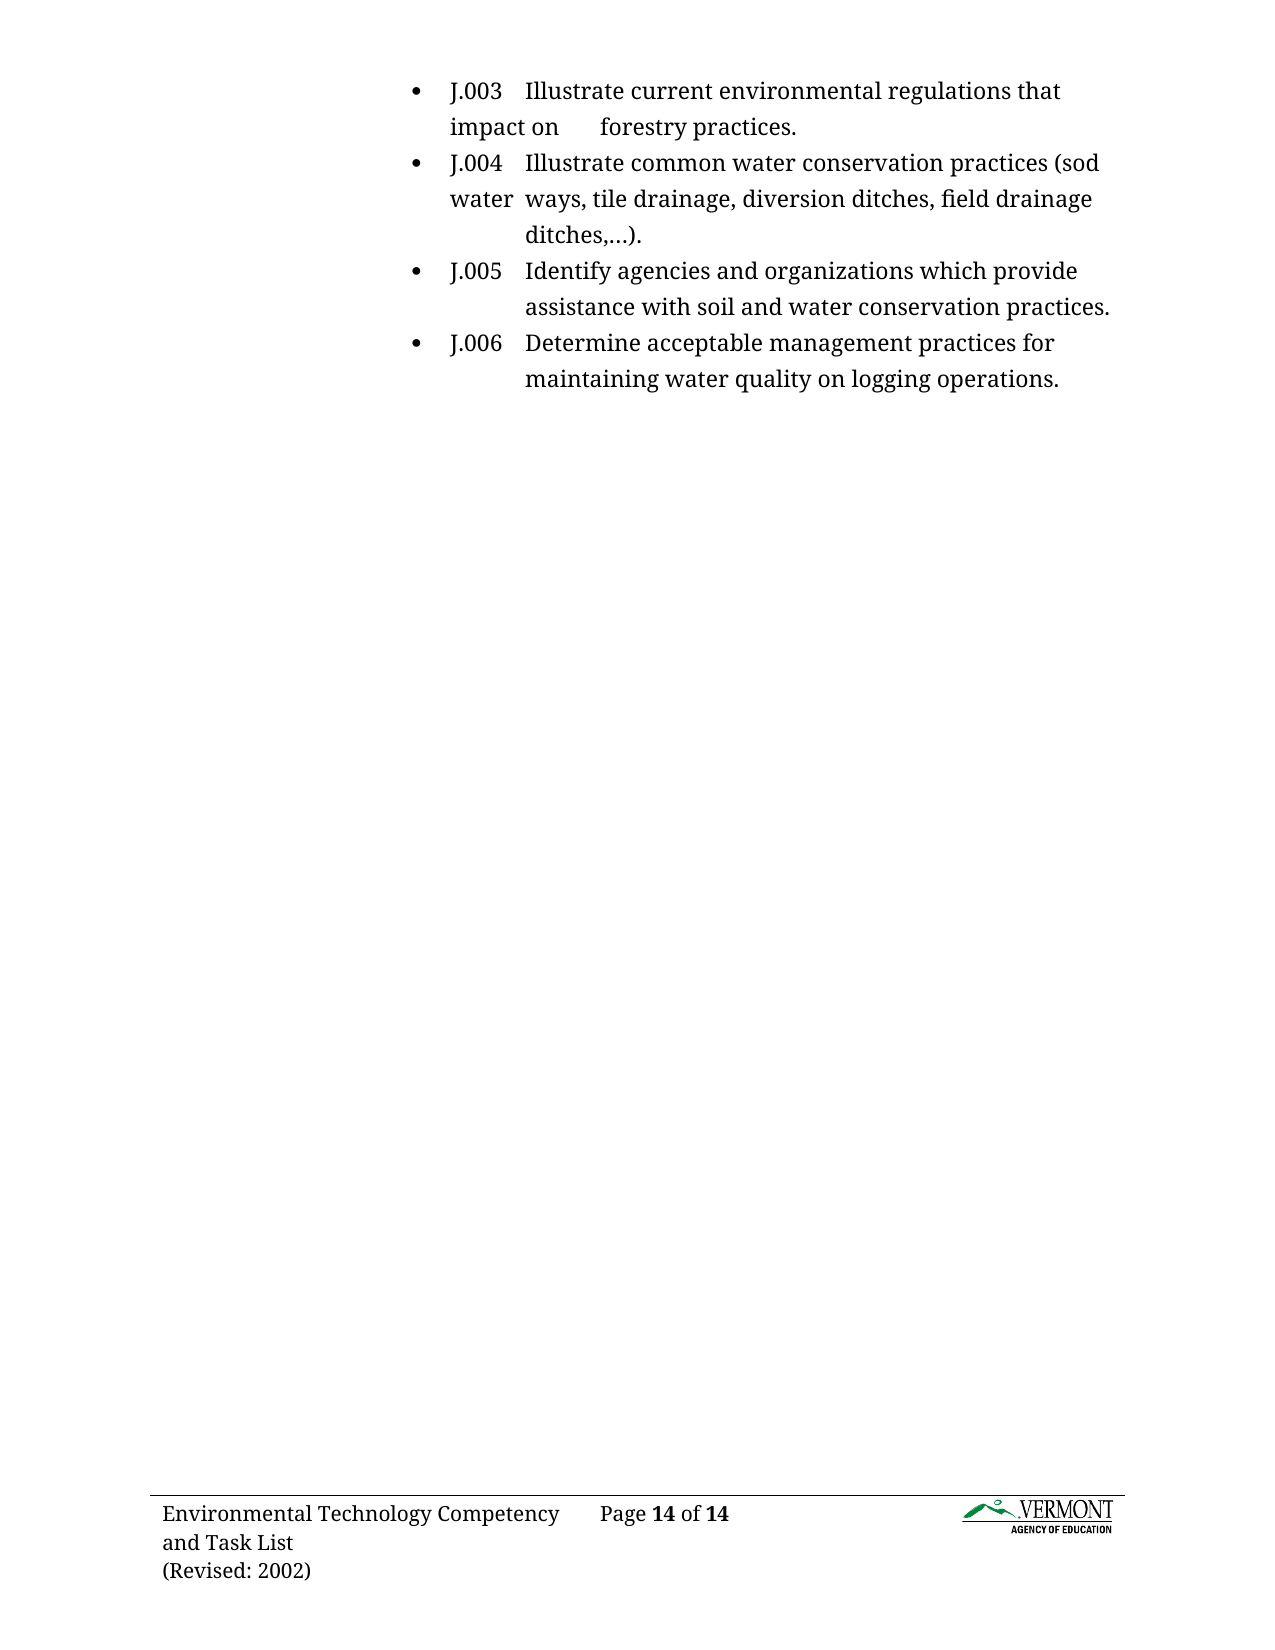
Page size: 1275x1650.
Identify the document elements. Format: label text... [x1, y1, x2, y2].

picture [962, 1499, 1114, 1537]
list J.003 Illustrate current environmental regulations that impact on forestry practices. [412, 75, 1125, 142]
list J.006 Determine acceptable management practices for maintaining water quality on logging operations. [412, 327, 1125, 394]
list J.005 Identify agencies and organizations which provide assistance with soil and water conservation practices. [412, 255, 1125, 322]
list J.004 Illustrate common water conservation practices (sod water ways, tile drainage, diversion ditches, field drainage ditches,…). [412, 147, 1125, 250]
